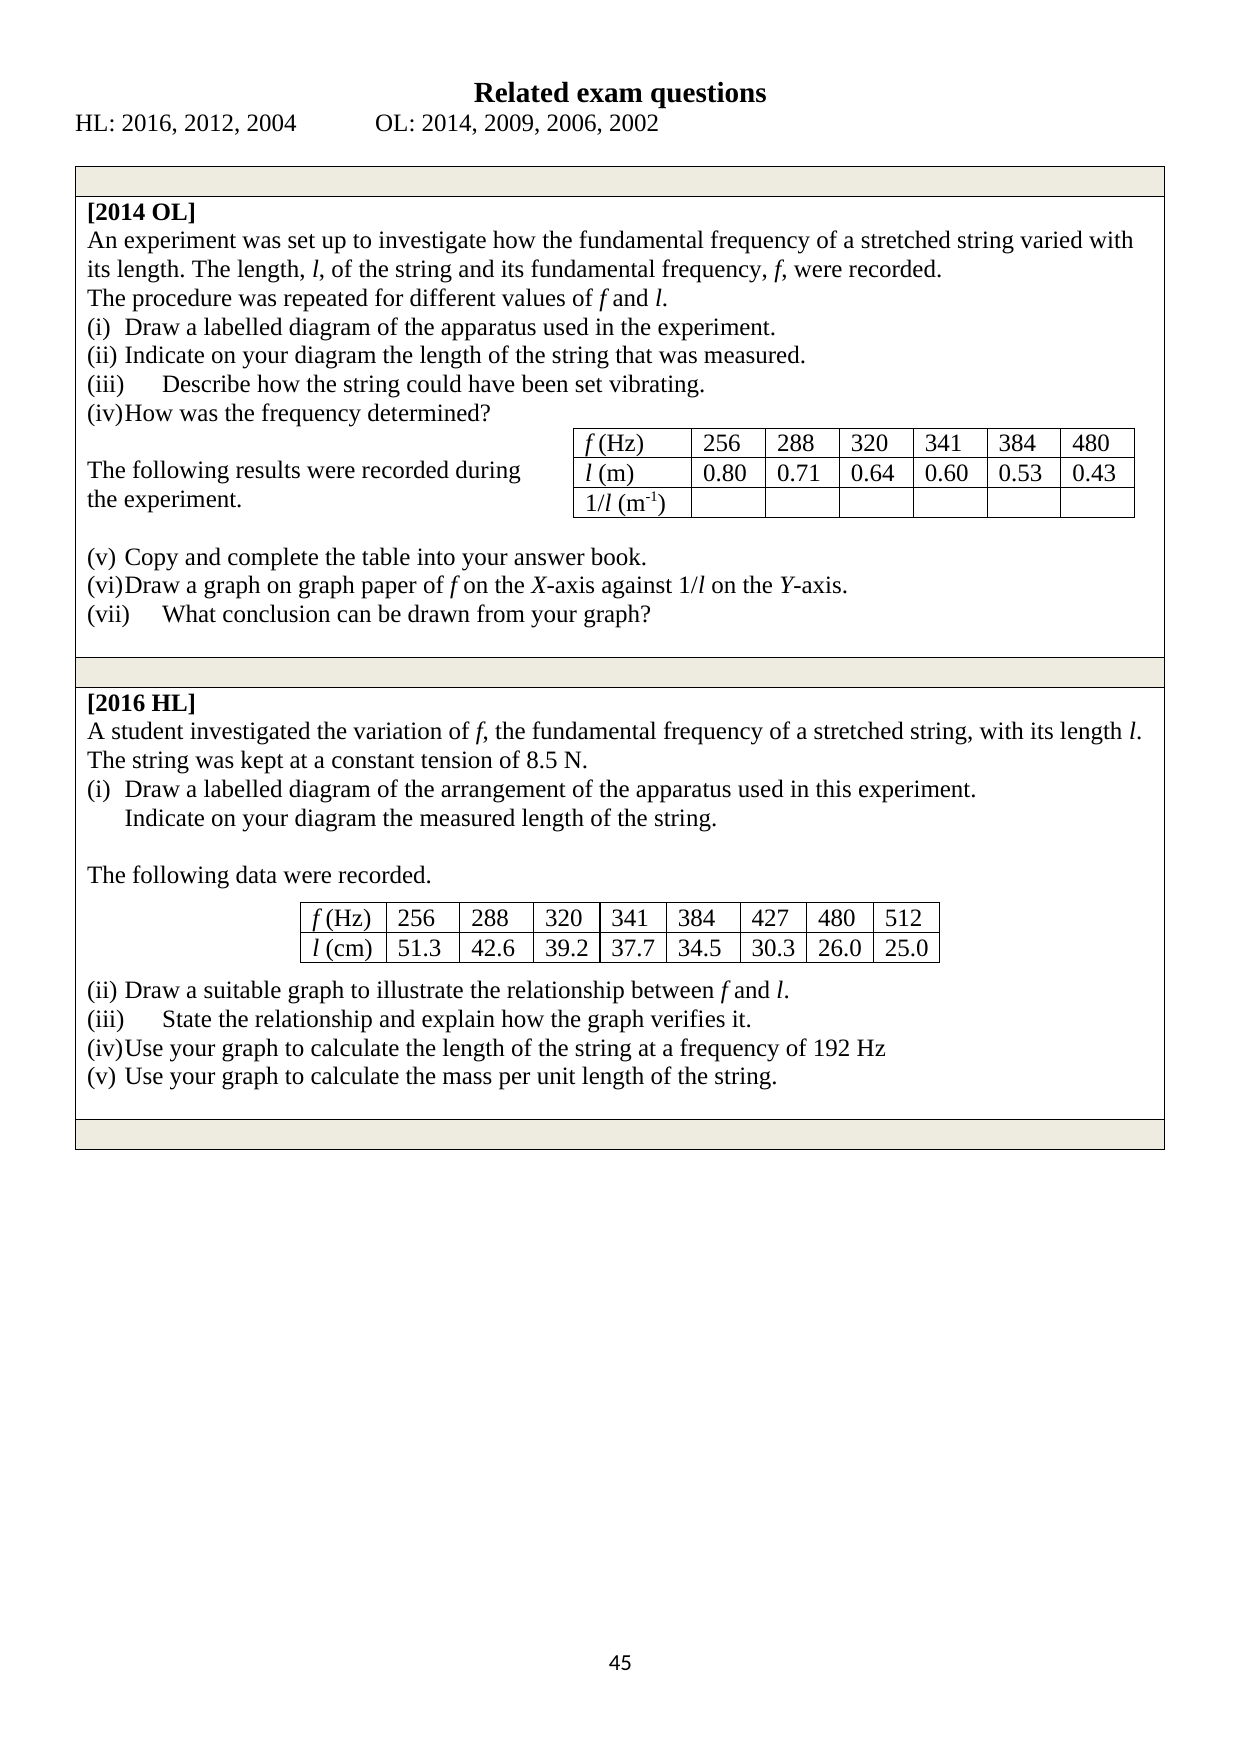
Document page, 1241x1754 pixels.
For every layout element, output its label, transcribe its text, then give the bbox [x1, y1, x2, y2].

text HL: 2016, 2012, 2004 OL: 2014, 2009, 2006, 2002 [75, 108, 1165, 137]
text Related exam questions [75, 75, 1165, 108]
table_cell [76, 1120, 1164, 1149]
table_header [76, 167, 1164, 196]
table_cell [76, 658, 1164, 687]
table_cell [2014 OL] An experiment was set up to investigate how the fundamental frequency of a stretched string varied with its length. The length, l, of the string and its fundamental frequency, f, were recorded. The procedure was repeated for different values of f and l. Draw a labelled diagram of the apparatus used in the experiment. Indicate on your diagram the length of the string that was measured. Describe how the string could have been set vibrating. How was the frequency determined? The following results were recorded during the experiment. Copy and complete the table into your answer book. Draw a graph on graph paper of f on the X-axis against 1/l on the Y-axis. What conclusion can be drawn from your graph? [76, 197, 1164, 657]
table_cell [2016 HL] A student investigated the variation of f, the fundamental frequency of a stretched string, with its length l. The string was kept at a constant tension of 8.5 N. Draw a labelled diagram of the arrangement of the apparatus used in this experiment. Indicate on your diagram the measured length of the string. The following data were recorded. Draw a suitable graph to illustrate the relationship between f and l. State the relationship and explain how the graph verifies it. Use your graph to calculate the length of the string at a frequency of 192 Hz Use your graph to calculate the mass per unit length of the string. [76, 688, 1164, 1119]
